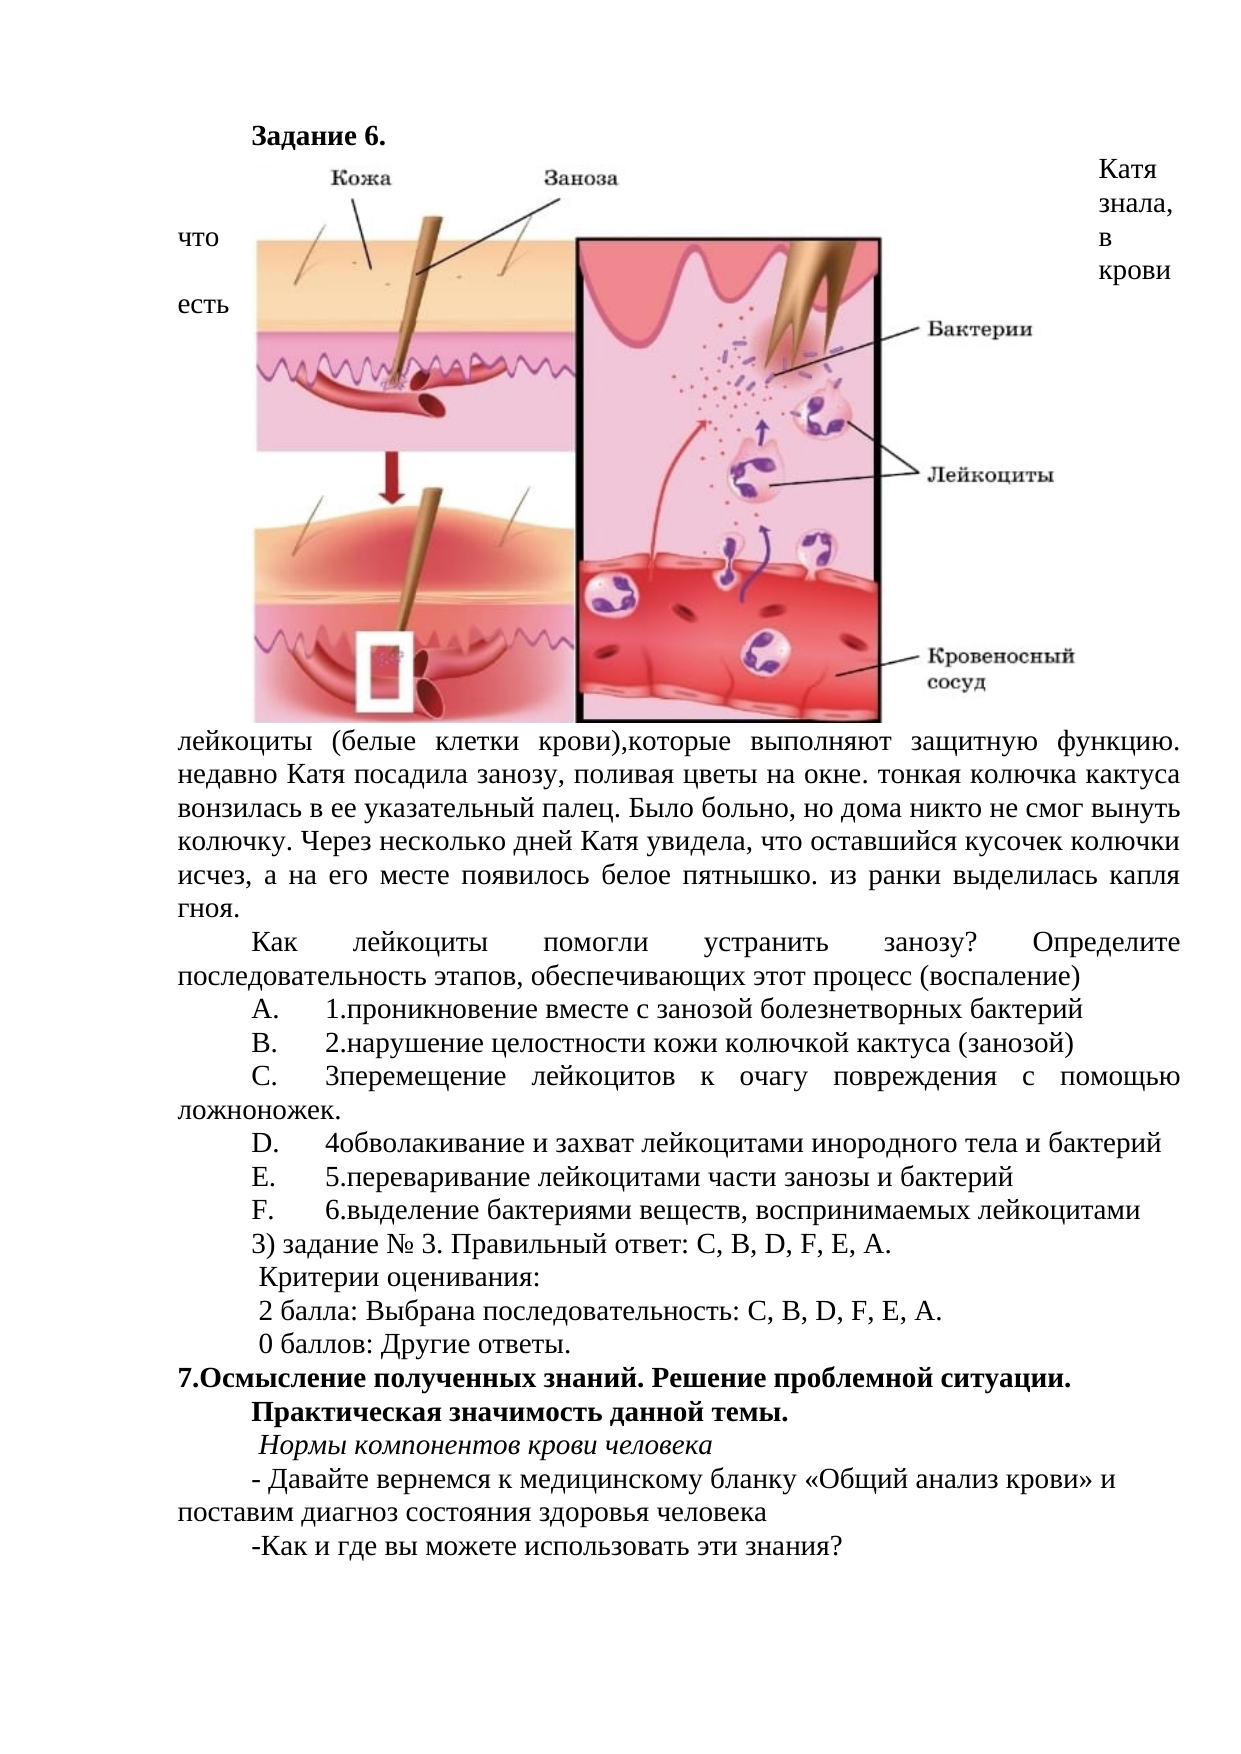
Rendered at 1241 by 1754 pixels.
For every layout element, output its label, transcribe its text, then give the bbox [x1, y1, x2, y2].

list 5.переваривание лейкоцитами части занозы и бактерий [177, 1159, 1181, 1192]
list 3перемещение лейкоцитов к очагу повреждения с помощью ложноножек. [177, 1058, 1181, 1125]
text Практическая значимость данной темы. [177, 1394, 1181, 1427]
text -Как и где вы можете использовать эти знания? [177, 1528, 1181, 1561]
text Критерии оценивания: [177, 1259, 1181, 1293]
text Как лейкоциты помогли устранить занозу? Определите последовательность этапов, обеспечивающих этот процесс (воспаление) [177, 924, 1181, 991]
list 1.проникновение вместе с занозой болезнетворных бактерий [177, 991, 1181, 1025]
text - Давайте вернемся к медицинскому бланку «Общий анализ крови» и поставим диагноз состояния здоровья человека [177, 1461, 1181, 1528]
list 2.нарушение целостности кожи колючкой кактуса (занозой) [177, 1025, 1181, 1058]
text Задание 6. [177, 118, 1181, 152]
list 6.выделение бактериями веществ, воспринимаемых лейкоцитами [177, 1192, 1181, 1226]
list 4обволакивание и захват лейкоцитами инородного тела и бактерий [177, 1125, 1181, 1159]
text Нормы компонентов крови человека [177, 1427, 1181, 1461]
list 0 баллов: Другие ответы. [177, 1327, 1181, 1360]
text 3) задание № 3. Правильный ответ: C, B, D, F, E, A. [177, 1226, 1181, 1259]
text 2 балла: Выбрана последовательность: C, B, D, F, E, A. [177, 1293, 1181, 1327]
picture [251, 165, 1080, 723]
text 7.Осмысление полученных знаний. Решение проблемной ситуации. [177, 1360, 1181, 1394]
